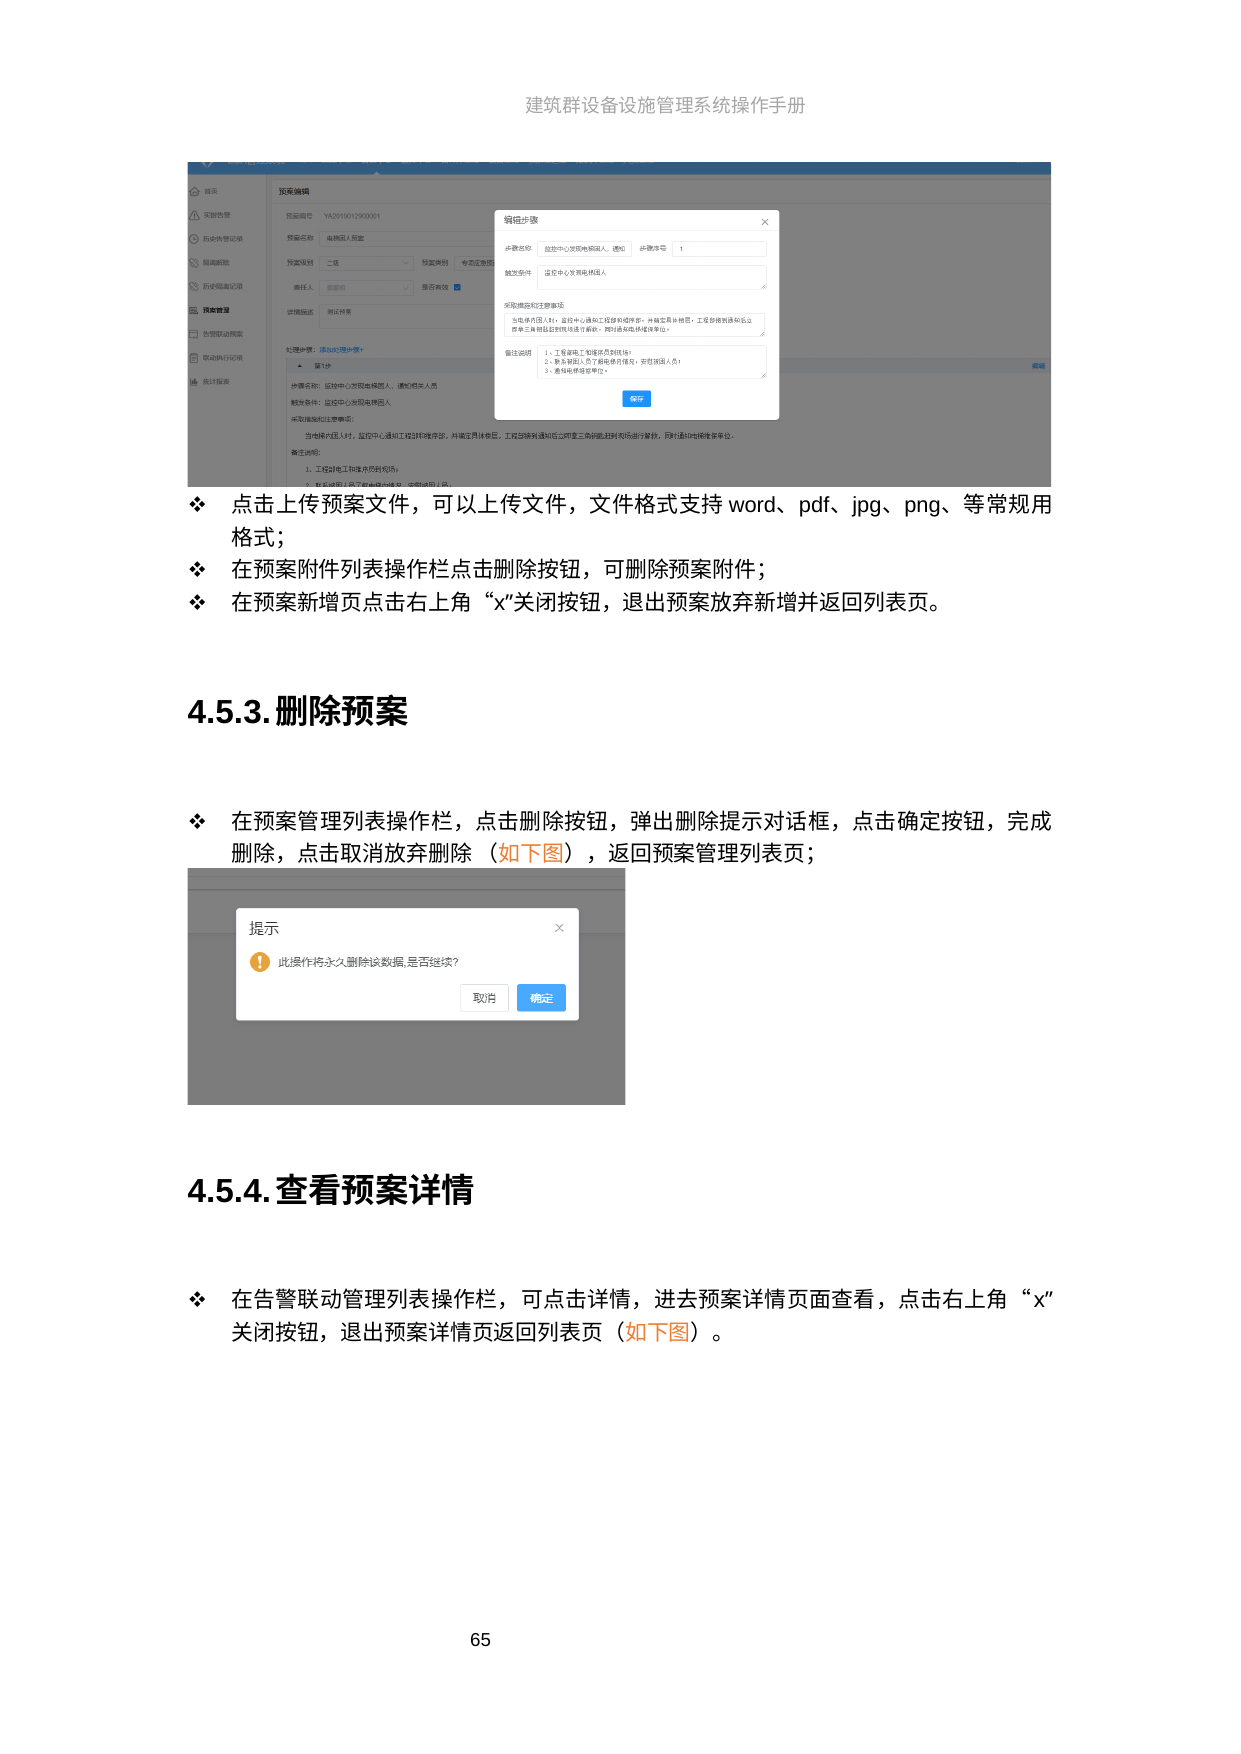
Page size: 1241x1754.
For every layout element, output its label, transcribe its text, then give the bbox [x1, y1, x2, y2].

list 在告警联动管理列表操作栏，可点击详情，进去预案详情页面查看，点击右上角“x”关闭按钮，退出预案详情页返回列表页（如下图）。 [187, 1282, 1053, 1347]
list 在预案附件列表操作栏点击删除按钮，可删除预案附件； [187, 552, 1053, 584]
subtitle 查看预案详情 [187, 1155, 1053, 1220]
subtitle 删除预案 [187, 677, 1053, 742]
list 点击上传预案文件，可以上传文件，文件格式支持word、pdf、jpg、png、等常规用格式； [187, 487, 1053, 552]
list 在预案新增页点击右上角“x”关闭按钮，退出预案放弃新增并返回列表页。 [187, 584, 1053, 617]
picture [187, 162, 1052, 487]
picture [187, 868, 626, 1105]
list 在预案管理列表操作栏，点击删除按钮，弹出删除提示对话框，点击确定按钮，完成删除，点击取消放弃删除 （如下图），返回预案管理列表页； [187, 803, 1053, 868]
